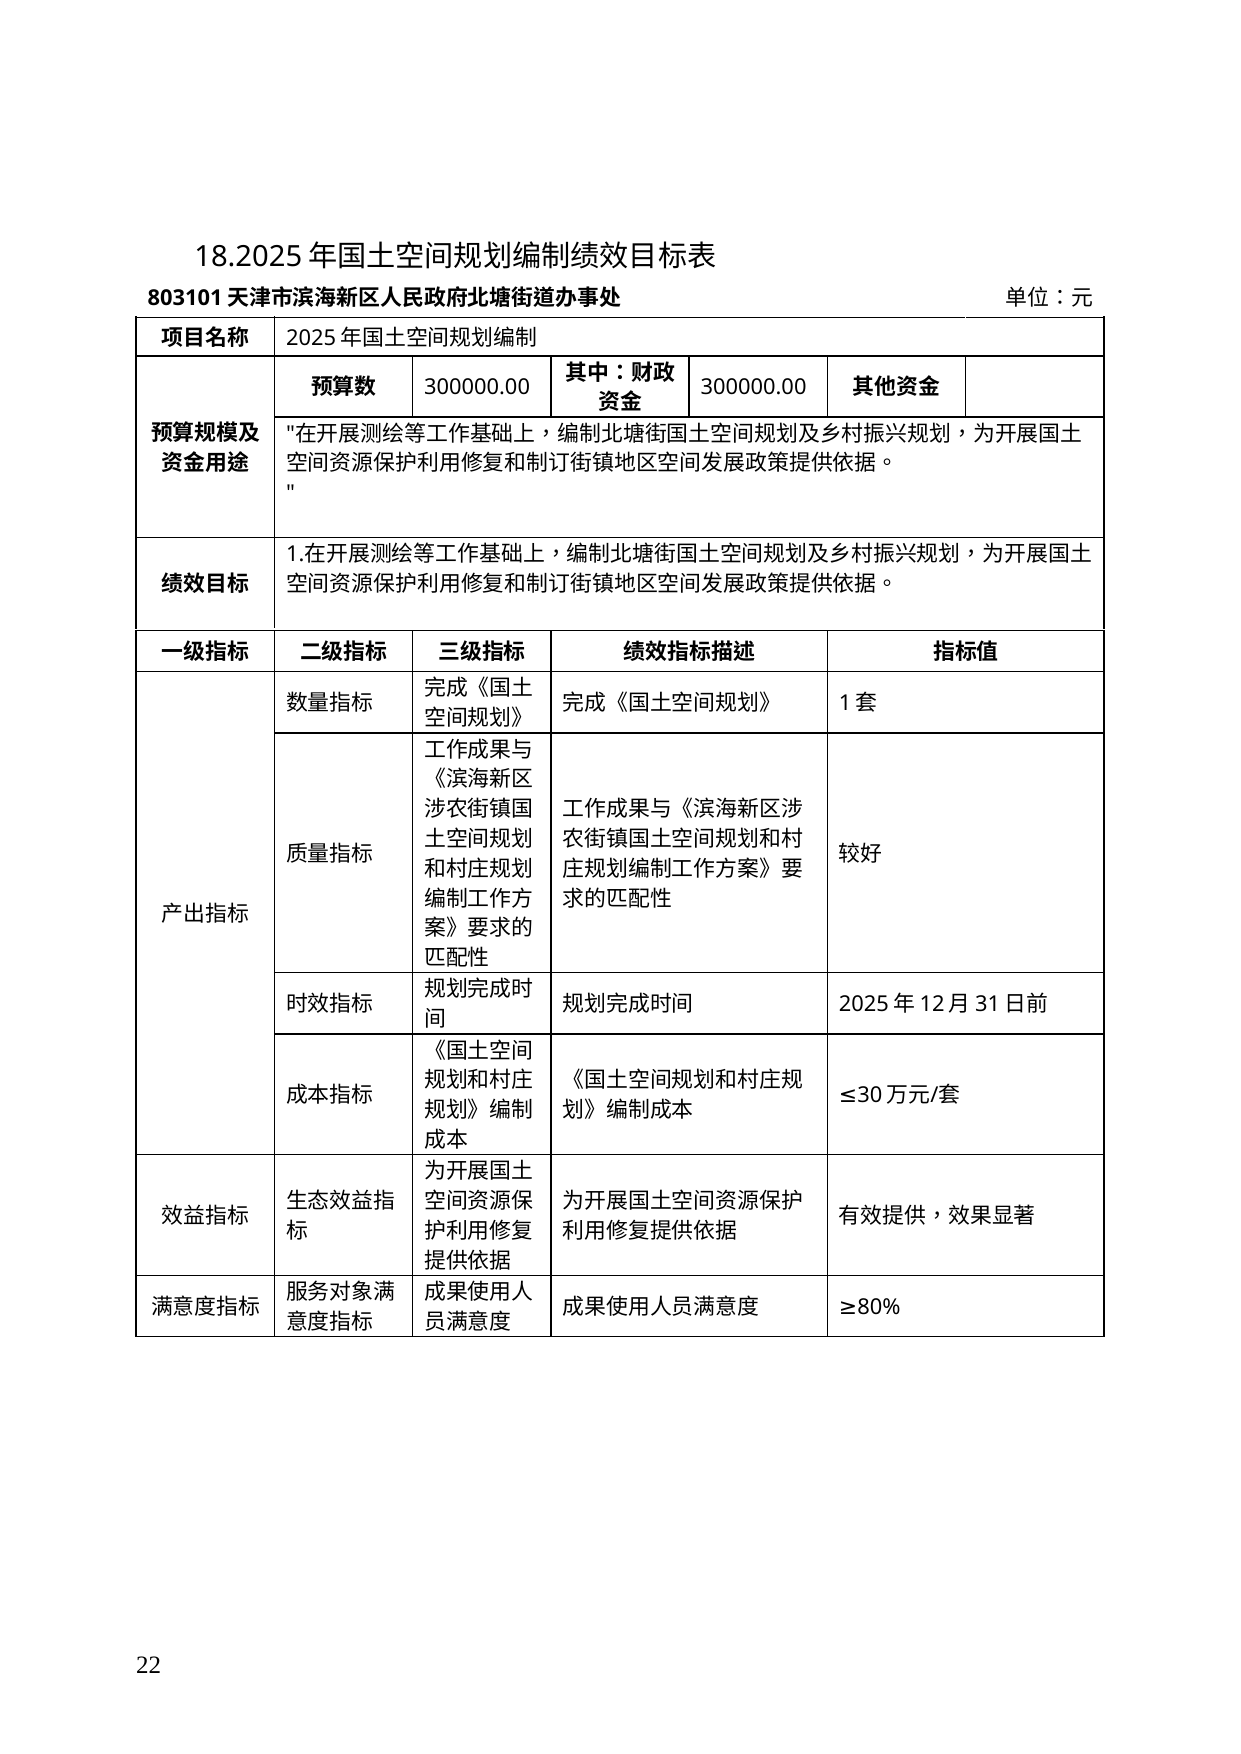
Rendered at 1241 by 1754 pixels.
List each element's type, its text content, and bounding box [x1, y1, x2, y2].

table_cell [966, 357, 1103, 416]
table_cell 成果使用人员满意度 [552, 1276, 827, 1336]
table_header 803101天津市滨海新区人民政府北塘街道办事处 [137, 277, 965, 316]
table_cell 效益指标 [137, 1155, 274, 1274]
table_header 一级指标 [137, 631, 274, 671]
table_header 二级指标 [275, 631, 412, 671]
table_cell 规划完成时间 [413, 973, 550, 1033]
table_cell 满意度指标 [137, 1276, 274, 1336]
table_cell 《国土空间规划和村庄规划》编制成本 [552, 1035, 827, 1154]
table_cell 2025年12月31日前 [828, 973, 1103, 1033]
table_cell 300000.00 [690, 357, 827, 416]
table_cell 为开展国土空间资源保护利用修复提供依据 [552, 1155, 827, 1274]
table_cell 成果使用人员满意度 [413, 1276, 550, 1336]
table_cell 预算数 [275, 357, 412, 416]
table_cell 质量指标 [275, 734, 412, 972]
table_cell 2025年国土空间规划编制 [275, 318, 1103, 355]
table_cell 生态效益指标 [275, 1155, 412, 1274]
table_cell ≤30万元/套 [828, 1035, 1103, 1154]
table_cell 较好 [828, 734, 1103, 972]
table_cell "在开展测绘等工作基础上，编制北塘街国土空间规划及乡村振兴规划，为开展国土空间资源保护利用修复和制订街镇地区空间发展政策提供依据。 " [275, 418, 1103, 537]
table_cell 产出指标 [137, 672, 274, 1154]
table_cell 其他资金 [828, 357, 965, 416]
table_cell 300000.00 [413, 357, 550, 416]
table_cell 工作成果与《滨海新区涉农街镇国土空间规划和村庄规划编制工作方案》要求的匹配性 [552, 734, 827, 972]
table_cell 规划完成时间 [552, 973, 827, 1033]
table_cell 《国土空间规划和村庄规划》编制成本 [413, 1035, 550, 1154]
table_header 三级指标 [413, 631, 550, 671]
table_header 绩效指标描述 [552, 631, 827, 671]
table_cell 1套 [828, 672, 1103, 732]
table_cell 其中：财政 资金 [552, 357, 688, 416]
table_cell 项目名称 [137, 318, 274, 355]
table_cell 服务对象满意度指标 [275, 1276, 412, 1336]
table_cell ≥80% [828, 1276, 1103, 1336]
table_cell 为开展国土空间资源保护利用修复提供依据 [413, 1155, 550, 1274]
table_header 指标值 [828, 631, 1103, 671]
table_cell 预算规模及资金用途 [137, 357, 274, 537]
table_header 单位：元 [966, 277, 1103, 316]
table_cell 成本指标 [275, 1035, 412, 1154]
table_cell 有效提供，效果显著 [828, 1155, 1103, 1274]
table_cell 时效指标 [275, 973, 412, 1033]
table_cell 1.在开展测绘等工作基础上，编制北塘街国土空间规划及乡村振兴规划，为开展国土空间资源保护利用修复和制订街镇地区空间发展政策提供依据。 [275, 538, 1103, 628]
table_cell 绩效目标 [137, 538, 274, 628]
table_cell 数量指标 [275, 672, 412, 732]
table_cell 完成《国土空间规划》 [413, 672, 550, 732]
table_cell 工作成果与《滨海新区涉农街镇国土空间规划和村庄规划编制工作方案》要求的匹配性 [413, 734, 550, 972]
text 18.2025年国土空间规划编制绩效目标表 [136, 235, 1104, 275]
table_cell 完成《国土空间规划》 [552, 672, 827, 732]
